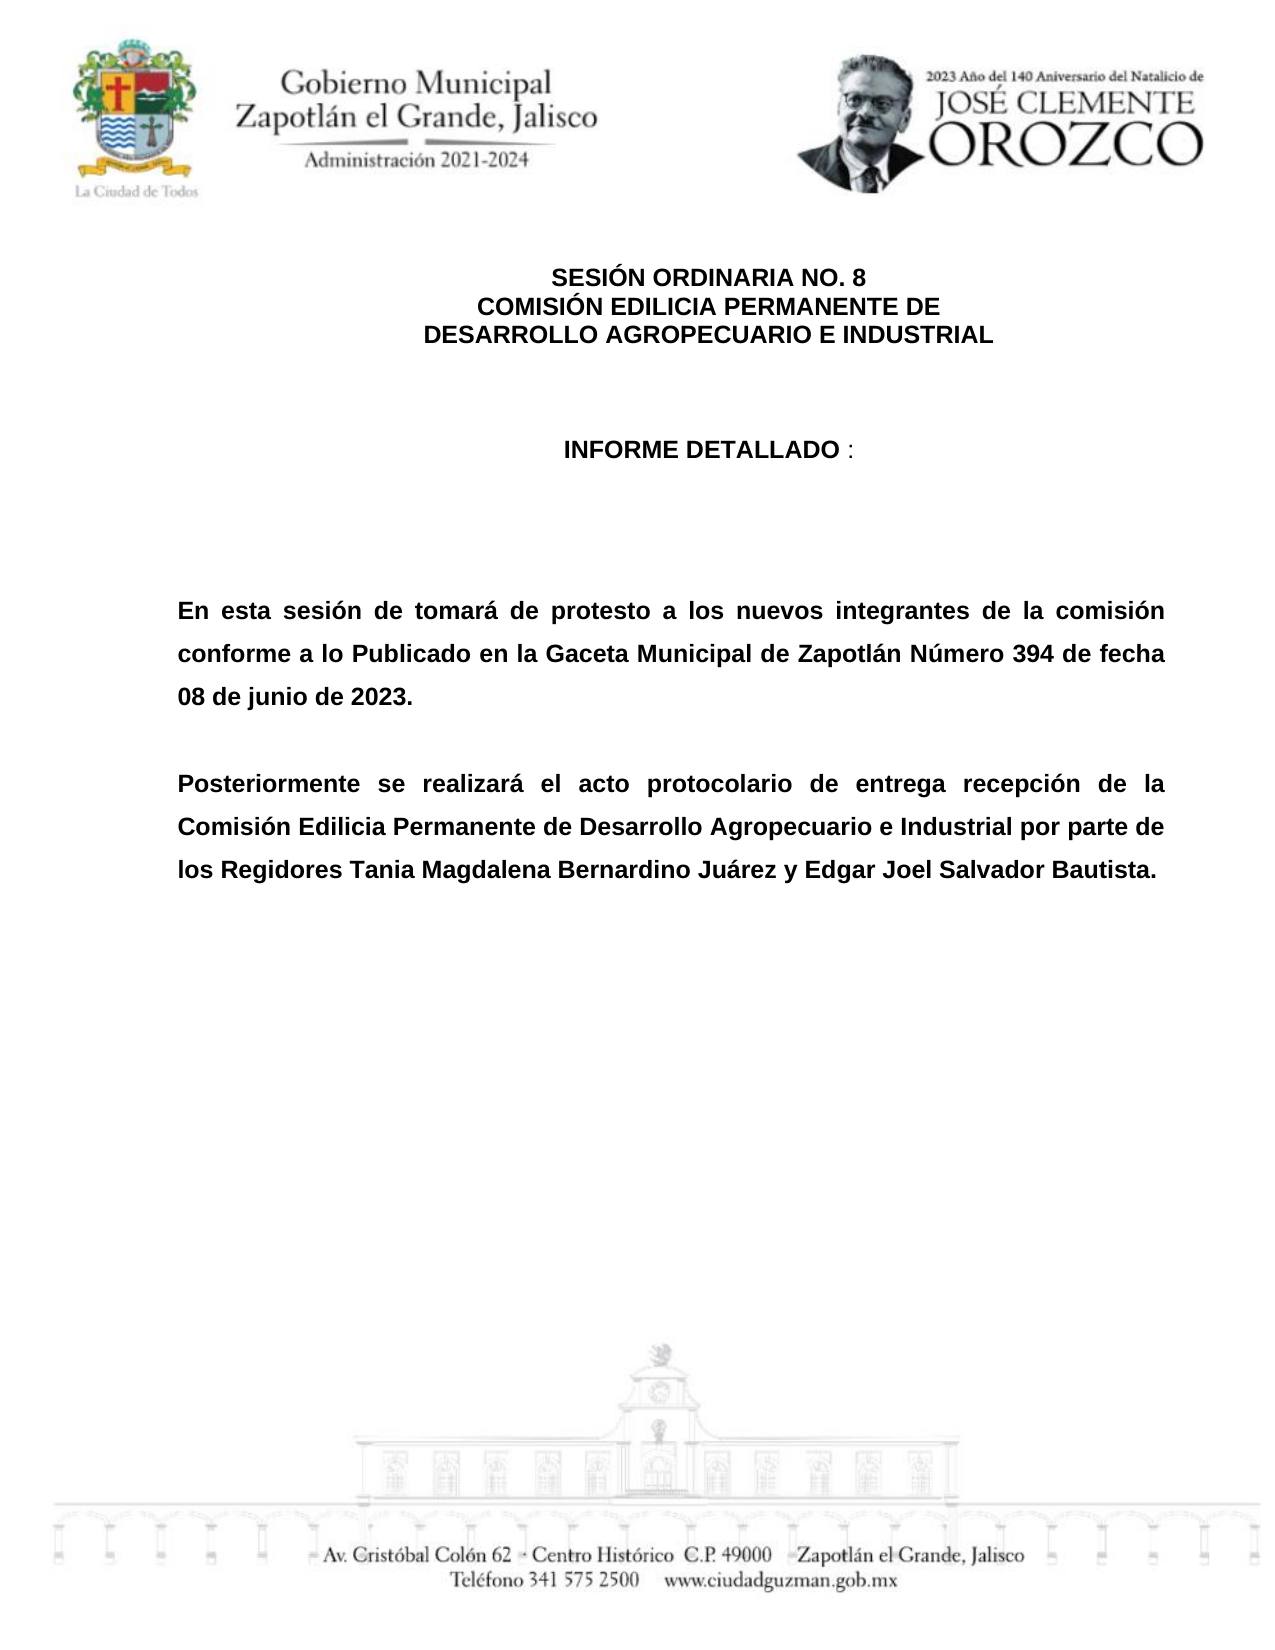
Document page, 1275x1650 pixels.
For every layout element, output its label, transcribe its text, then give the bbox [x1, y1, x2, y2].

text INFORME DETALLADO : [177, 436, 1167, 464]
text DESARROLLO AGROPECUARIO E INDUSTRIAL [177, 321, 1167, 349]
text En esta sesión de tomará de protesto a los nuevos integrantes de la comisión conforme a lo Publicado en la Gaceta Municipal de Zapotlán Número 394 de fecha 08 de junio de 2023. [177, 596, 1167, 711]
text COMISIÓN EDILICIA PERMANENTE DE [177, 292, 1167, 321]
text Posteriormente se realizará el acto protocolario de entrega recepción de la Comisión Edilicia Permanente de Desarrollo Agropecuario e Industrial por parte de los Regidores Tania Magdalena Bernardino Juárez y Edgar Joel Salvador Bautista. [177, 768, 1167, 883]
text SESIÓN ORDINARIA NO. 8 [177, 263, 1167, 292]
picture [15, 14, 1258, 217]
picture [15, 1337, 1275, 1633]
